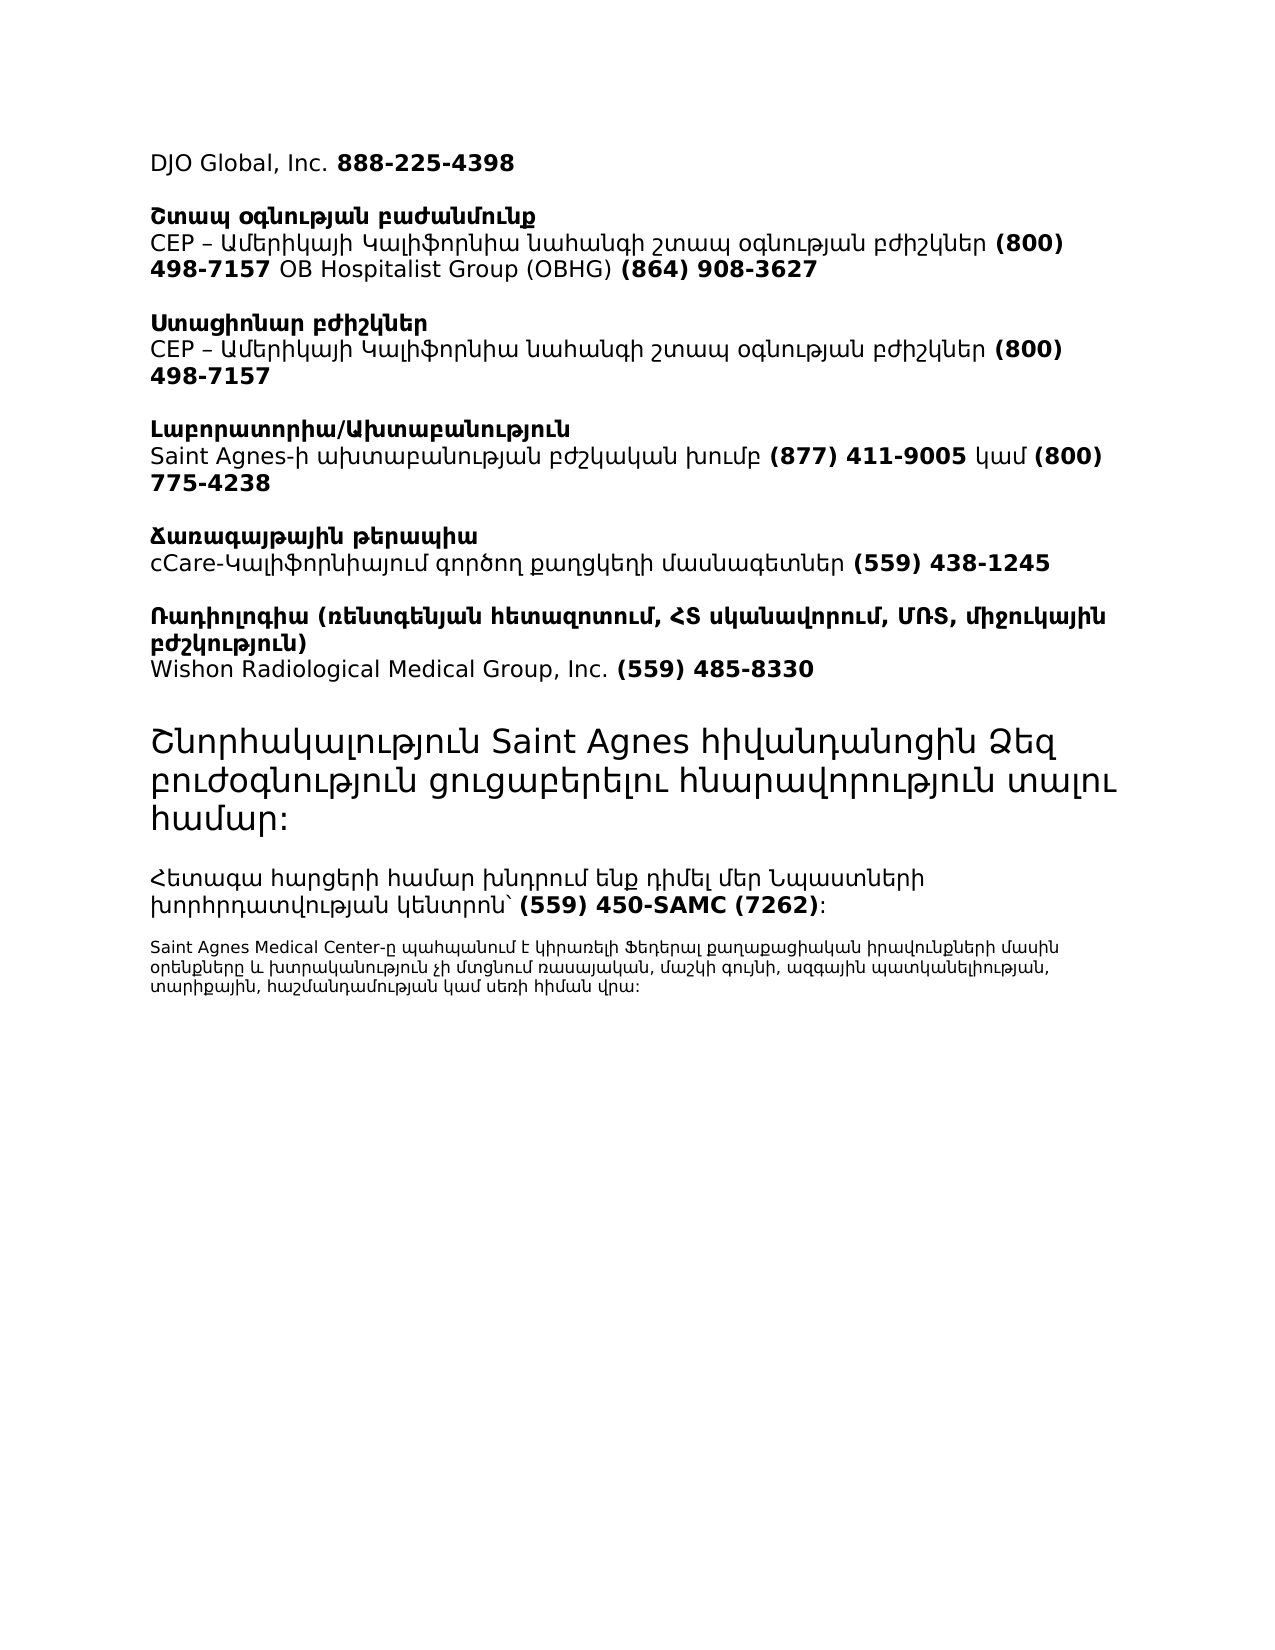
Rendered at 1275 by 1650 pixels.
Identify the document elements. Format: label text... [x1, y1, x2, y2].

text CEP – Ամերիկայի Կալիֆորնիա նահանգի շտապ օգնության բժիշկներ (800) 498-7157 OB Hospitalist Group (OBHG) (864) 908-3627 [150, 230, 1125, 283]
text Ճառագայթային թերապիա [150, 523, 1125, 550]
text cCare-Կալիֆորնիայում գործող քաղցկեղի մասնագետներ (559) 438-1245 [150, 550, 1125, 577]
text Saint Agnes Medical Center-ը պահպանում է կիրառելի Ֆեդերալ քաղաքացիական իրավունքների մասին օրենքները և խտրականություն չի մտցնում ռասայական, մաշկի գույնի, ազգային պատկանելիության, տարիքային, հաշմանդամության կամ սեռի հիման վրա: [150, 938, 1125, 996]
text Շտապ օգնության բաժանմունք [150, 203, 1125, 230]
text Ռադիոլոգիա (ռենտգենյան հետազոտում, ՀՏ սկանավորում, ՄՌՏ, միջուկային բժշկություն) [150, 603, 1125, 657]
text CEP – Ամերիկայի Կալիֆորնիա նահանգի շտապ օգնության բժիշկներ (800) 498-7157 [150, 337, 1125, 390]
text Հետագա հարցերի համար խնդրում ենք դիմել մեր Նպաստների խորհրդատվության կենտրոն՝ (559) 450-SAMC (7262): [150, 865, 1125, 919]
text Wishon Radiological Medical Group, Inc. (559) 485-8330 [150, 657, 1125, 683]
text Լաբորատորիա/Ախտաբանություն [150, 417, 1125, 443]
text Շնորհակալություն Saint Agnes հիվանդանոցին Ձեզ բուժօգնություն ցուցաբերելու հնարավորություն տալու համար: [150, 722, 1125, 839]
text DJO Global, Inc. 888-225-4398 [150, 150, 1125, 177]
text Saint Agnes-ի ախտաբանության բժշկական խումբ (877) 411-9005 կամ (800) 775-4238 [150, 443, 1125, 497]
text Ստացիոնար բժիշկներ [150, 310, 1125, 337]
